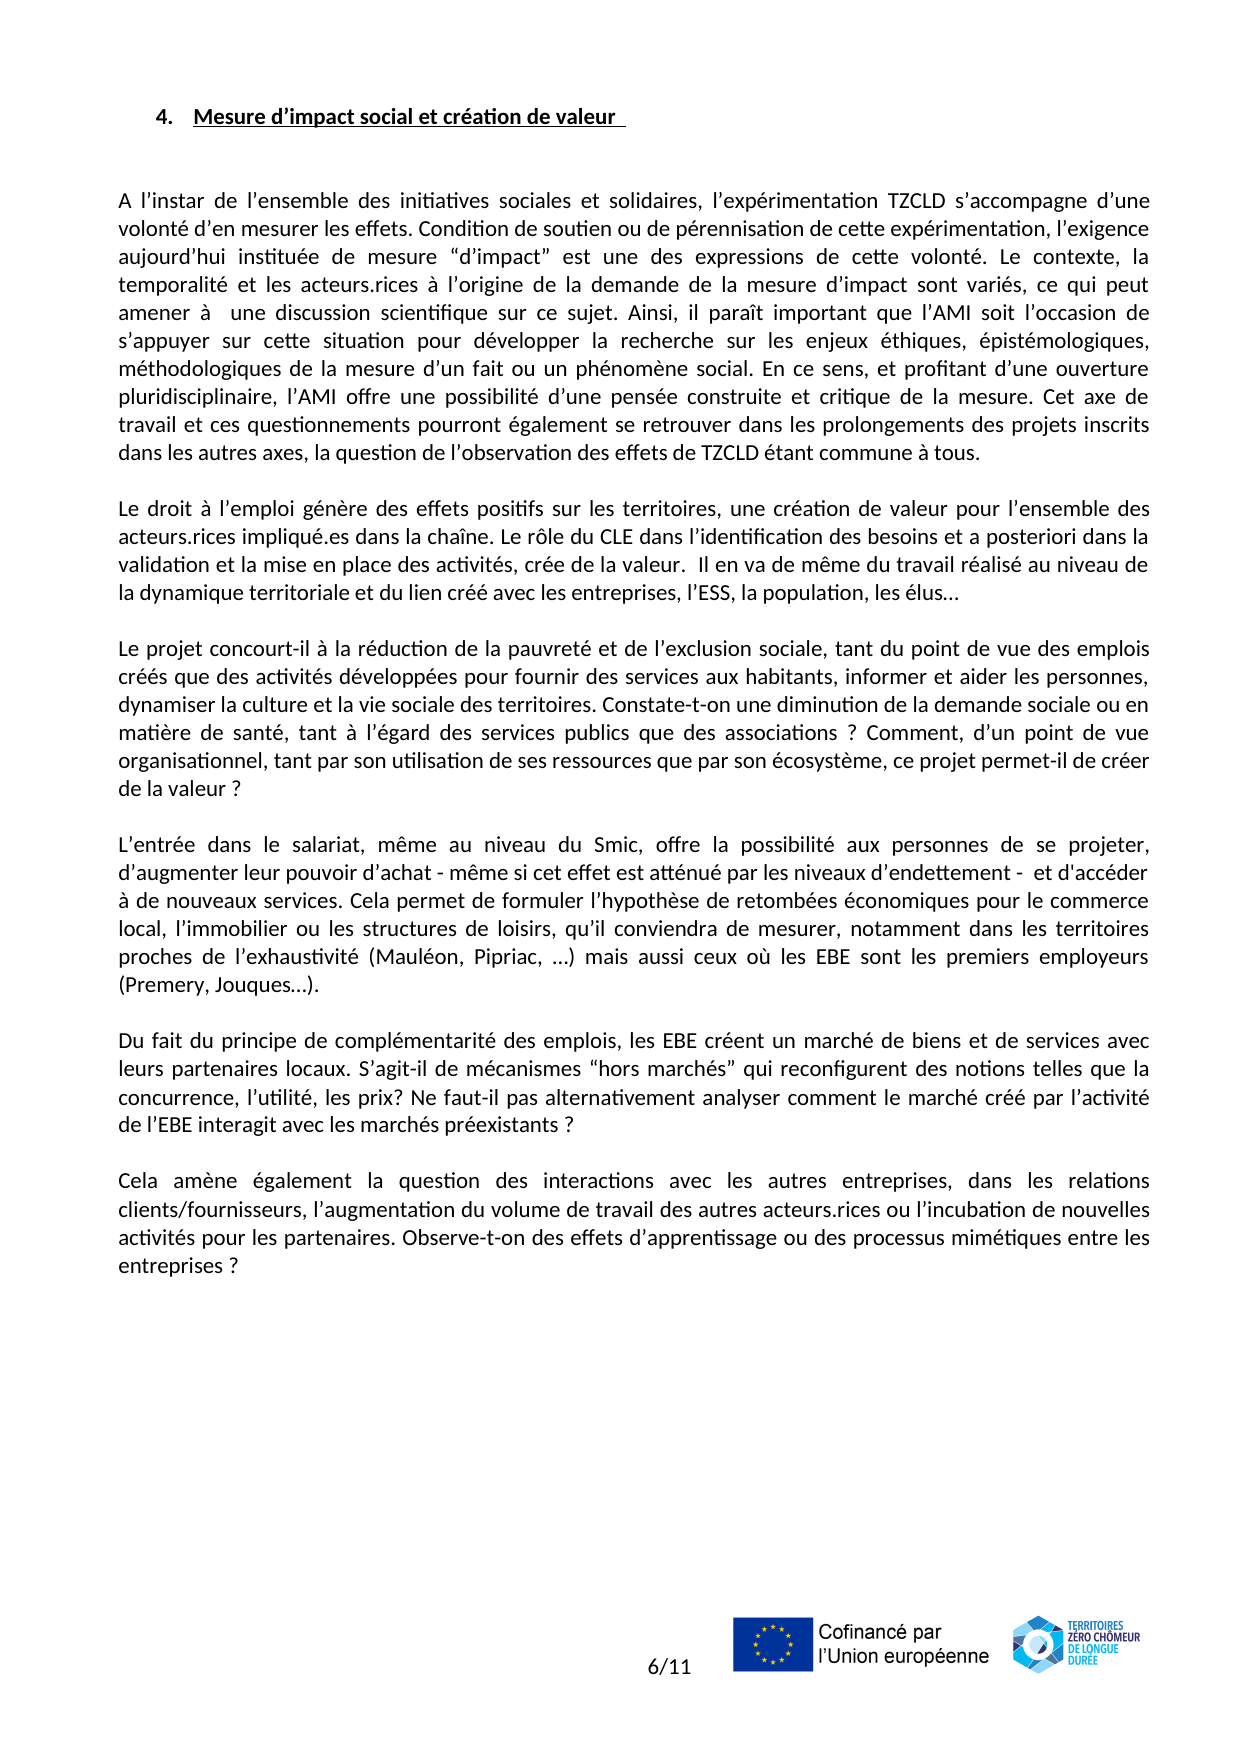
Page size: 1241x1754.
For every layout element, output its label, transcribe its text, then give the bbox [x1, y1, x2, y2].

text Le projet concourt-il à la réduction de la pauvreté et de l’exclusion sociale, tant du point de vue des emplois créés que des activités développées pour fournir des services aux habitants, informer et aider les personnes, dynamiser la culture et la vie sociale des territoires. Constate-t-on une diminution de la demande sociale ou en matière de santé, tant à l’égard des services publics que des associations ? Comment, d’un point de vue organisationnel, tant par son utilisation de ses ressources que par son écosystème, ce projet permet-il de créer de la valeur ? [118, 634, 1152, 802]
picture [727, 1614, 1152, 1675]
list Mesure d’impact social et création de valeur [156, 102, 1152, 130]
text L’entrée dans le salariat, même au niveau du Smic, offre la possibilité aux personnes de se projeter, d’augmenter leur pouvoir d’achat - même si cet effet est atténué par les niveaux d’endettement - et d'accéder à de nouveaux services. Cela permet de formuler l’hypothèse de retombées économiques pour le commerce local, l’immobilier ou les structures de loisirs, qu’il conviendra de mesurer, notamment dans les territoires proches de l’exhaustivité (Mauléon, Pipriac, …) mais aussi ceux où les EBE sont les premiers employeurs (Premery, Jouques…). [118, 830, 1152, 998]
text Cela amène également la question des interactions avec les autres entreprises, dans les relations clients/fournisseurs, l’augmentation du volume de travail des autres acteurs.rices ou l’incubation de nouvelles activités pour les partenaires. Observe-t-on des effets d’apprentissage ou des processus mimétiques entre les entreprises ? [118, 1167, 1152, 1279]
text Du fait du principe de complémentarité des emplois, les EBE créent un marché de biens et de services avec leurs partenaires locaux. S’agit-il de mécanismes “hors marchés” qui reconfigurent des notions telles que la concurrence, l’utilité, les prix? Ne faut-il pas alternativement analyser comment le marché créé par l’activité de l’EBE interagit avec les marchés préexistants ? [118, 1027, 1152, 1139]
text Le droit à l’emploi génère des effets positifs sur les territoires, une création de valeur pour l’ensemble des acteurs.rices impliqué.es dans la chaîne. Le rôle du CLE dans l’identification des besoins et a posteriori dans la validation et la mise en place des activités, crée de la valeur. Il en va de même du travail réalisé au niveau de la dynamique territoriale et du lien créé avec les entreprises, l’ESS, la population, les élus… [118, 494, 1152, 606]
text A l’instar de l’ensemble des initiatives sociales et solidaires, l’expérimentation TZCLD s’accompagne d’une volonté d’en mesurer les effets. Condition de soutien ou de pérennisation de cette expérimentation, l’exigence aujourd’hui instituée de mesure “d’impact” est une des expressions de cette volonté. Le contexte, la temporalité et les acteurs.rices à l’origine de la demande de la mesure d’impact sont variés, ce qui peut amener à une discussion scientifique sur ce sujet. Ainsi, il paraît important que l’AMI soit l’occasion de s’appuyer sur cette situation pour développer la recherche sur les enjeux éthiques, épistémologiques, méthodologiques de la mesure d’un fait ou un phénomène social. En ce sens, et profitant d’une ouverture pluridisciplinaire, l’AMI offre une possibilité d’une pensée construite et critique de la mesure. Cet axe de travail et ces questionnements pourront également se retrouver dans les prolongements des projets inscrits dans les autres axes, la question de l’observation des effets de TZCLD étant commune à tous. [118, 186, 1152, 466]
